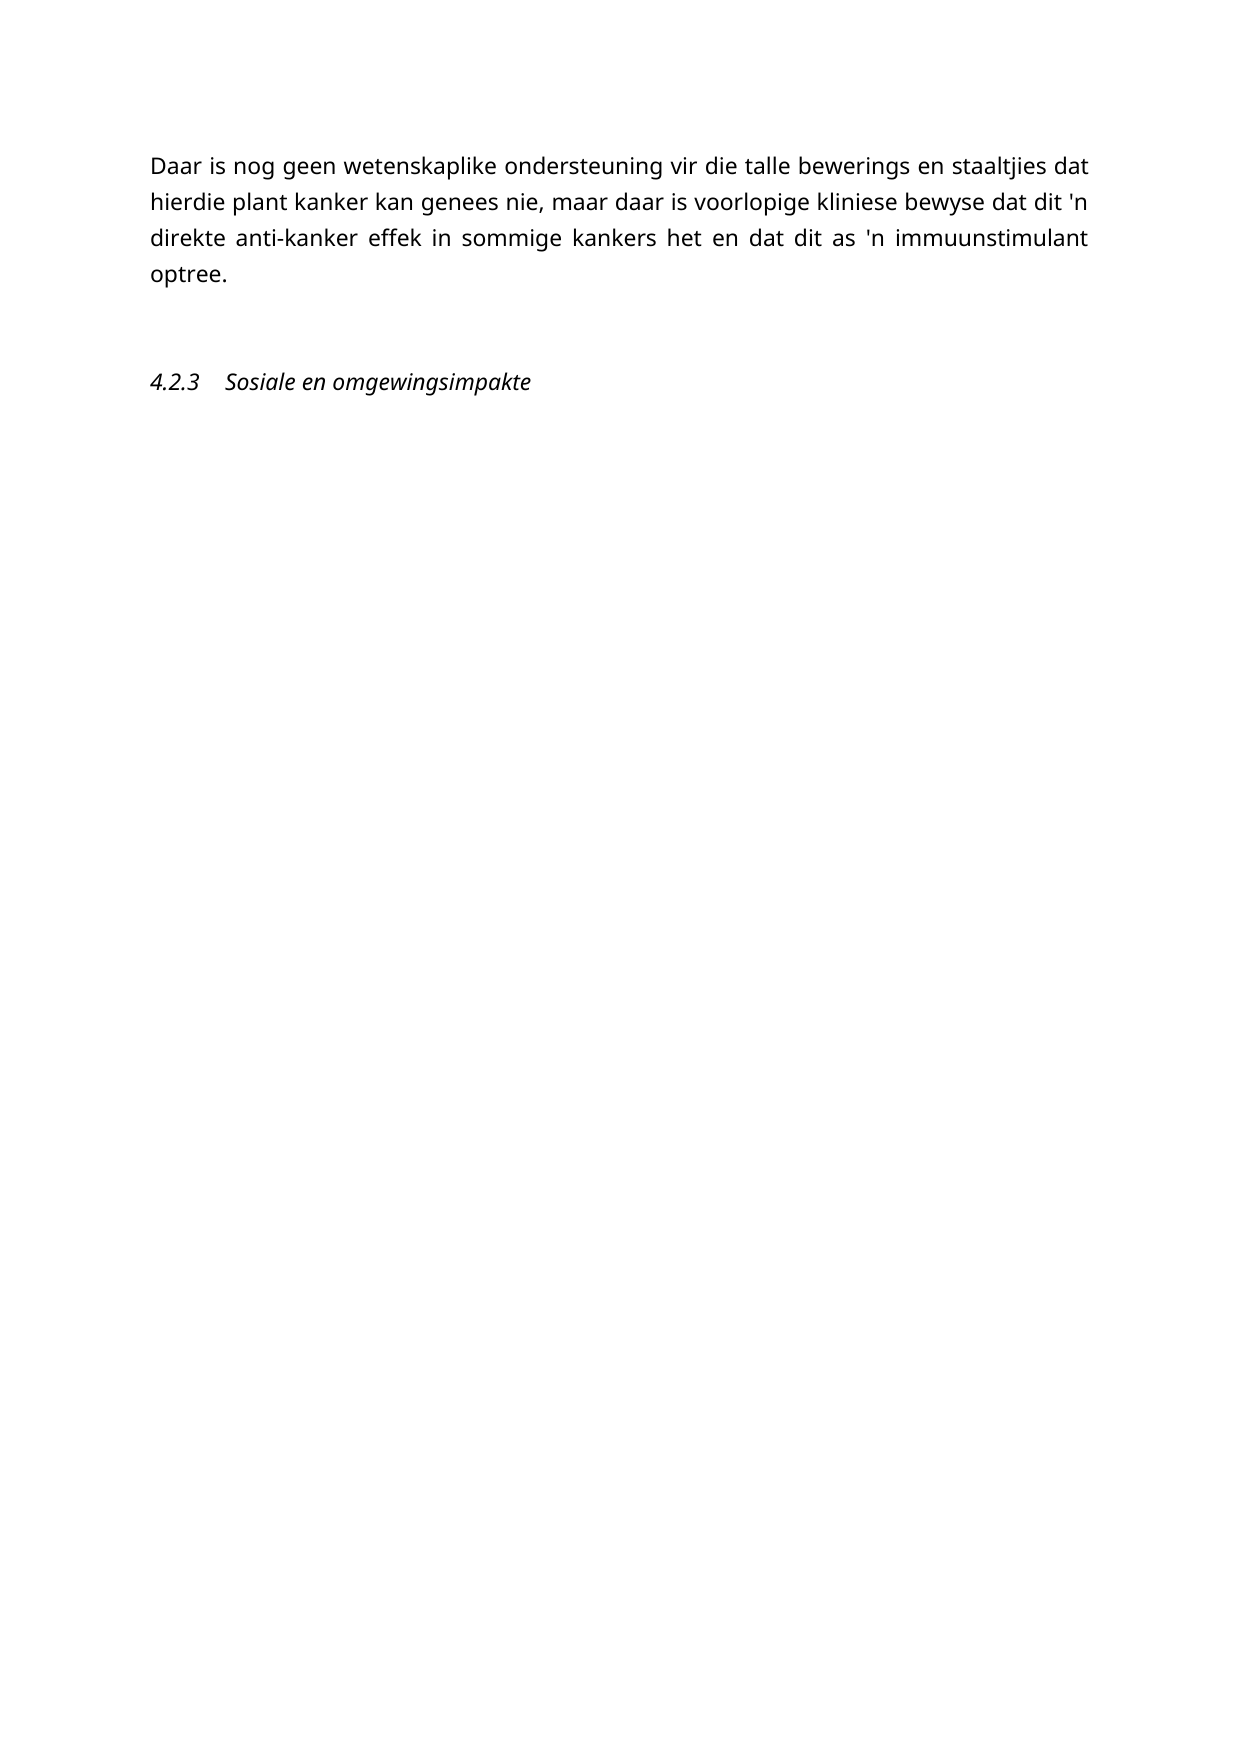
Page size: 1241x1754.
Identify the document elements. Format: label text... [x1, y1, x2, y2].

text Daar is nog geen wetenskaplike ondersteuning vir die talle bewerings en staaltjies dat hierdie plant kanker kan genees nie, maar daar is voorlopige kliniese bewyse dat dit 'n direkte anti-kanker effek in sommige kankers het en dat dit as 'n immuunstimulant optree. [150, 150, 1090, 289]
subtitle Sosiale en omgewingsimpakte [150, 366, 1090, 397]
